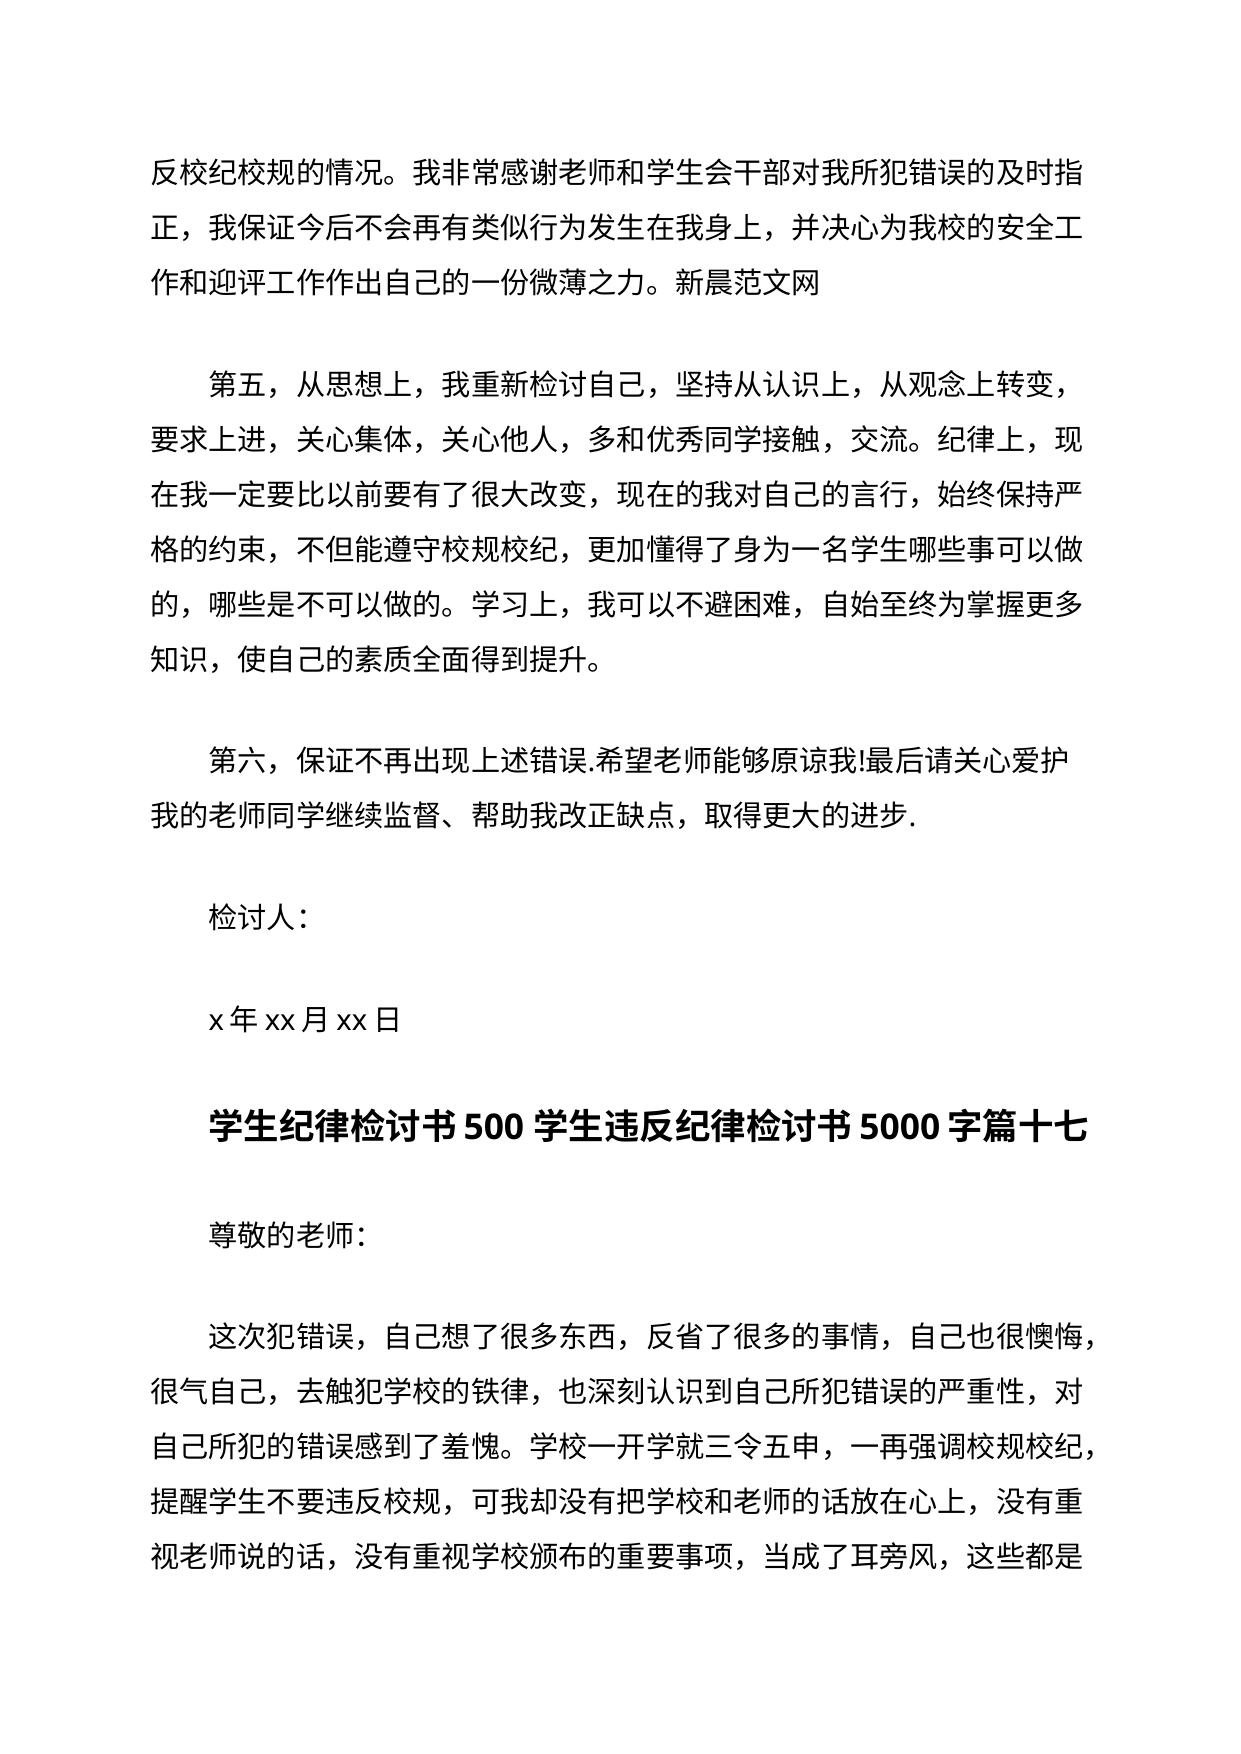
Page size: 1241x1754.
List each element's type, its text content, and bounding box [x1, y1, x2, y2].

text 第六，保证不再出现上述错误.希望老师能够原谅我!最后请关心爱护我的老师同学继续监督、帮助我改正缺点，取得更大的进步. [150, 738, 1090, 835]
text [150, 150, 1090, 302]
text 尊敬的老师： [150, 1212, 1090, 1254]
text 学生纪律检讨书500 学生违反纪律检讨书5000字篇十七 [150, 1098, 1090, 1150]
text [150, 1314, 1090, 1576]
text x年xx月xx日 [150, 997, 1090, 1039]
text 检讨人： [150, 895, 1090, 937]
text 第五，从思想上，我重新检讨自己，坚持从认识上，从观念上转变，要求上进，关心集体，关心他人，多和优秀同学接触，交流。纪律上，现在我一定要比以前要有了很大改变，现在的我对自己的言行，始终保持严格的约束，不但能遵守校规校纪，更加懂得了身为一名学生哪些事可以做的，哪些是不可以做的。学习上，我可以不避困难，自始至终为掌握更多知识，使自己的素质全面得到提升。 [150, 362, 1090, 678]
